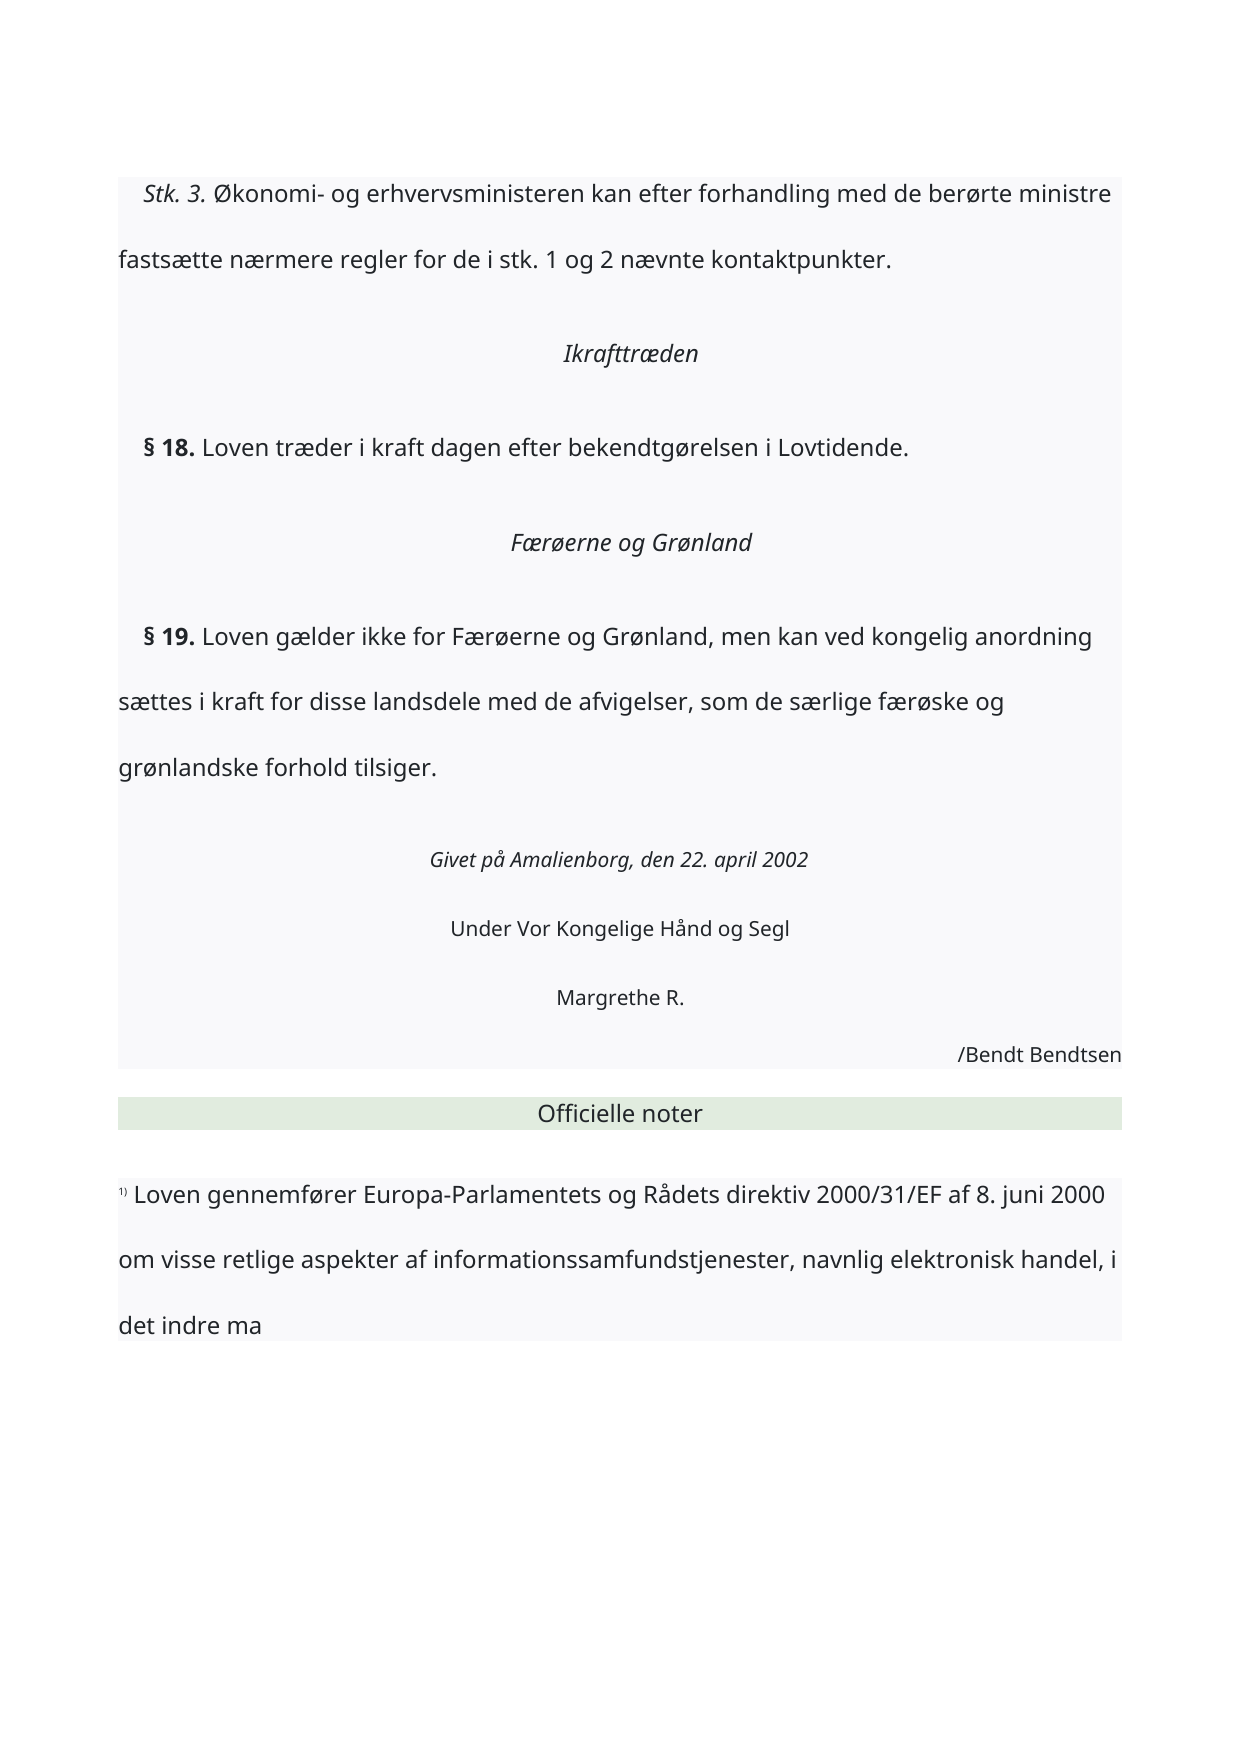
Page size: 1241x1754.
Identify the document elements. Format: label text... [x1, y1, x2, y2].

text § 18. Loven træder i kraft dagen efter bekendtgørelsen i Lovtidende. [118, 431, 1122, 464]
text Under Vor Kongelige Hånd og Segl [118, 914, 1122, 942]
text Givet på Amalienborg, den 22. april 2002 [118, 845, 1122, 873]
text Margrethe R. [118, 983, 1122, 1012]
text 1) Loven gennemfører Europa-Parlamentets og Rådets direktiv 2000/31/EF af 8. juni 2000 om visse retlige aspekter af informationssamfundstjenester, navnlig elektronisk handel, i det indre ma [118, 1178, 1122, 1341]
text Færøerne og Grønland [118, 526, 1122, 558]
text Officielle noter [118, 1097, 1122, 1130]
text /Bendt Bendtsen [118, 1040, 1122, 1069]
text Stk. 3. Økonomi- og erhvervsministeren kan efter forhandling med de berørte ministre fastsætte nærmere regler for de i stk. 1 og 2 nævnte kontaktpunkter. [118, 177, 1122, 275]
text § 19. Loven gælder ikke for Færøerne og Grønland, men kan ved kongelig anordning sættes i kraft for disse landsdele med de afvigelser, som de særlige færøske og grønlandske forhold tilsiger. [118, 620, 1122, 783]
text Ikrafttræden [118, 337, 1122, 369]
